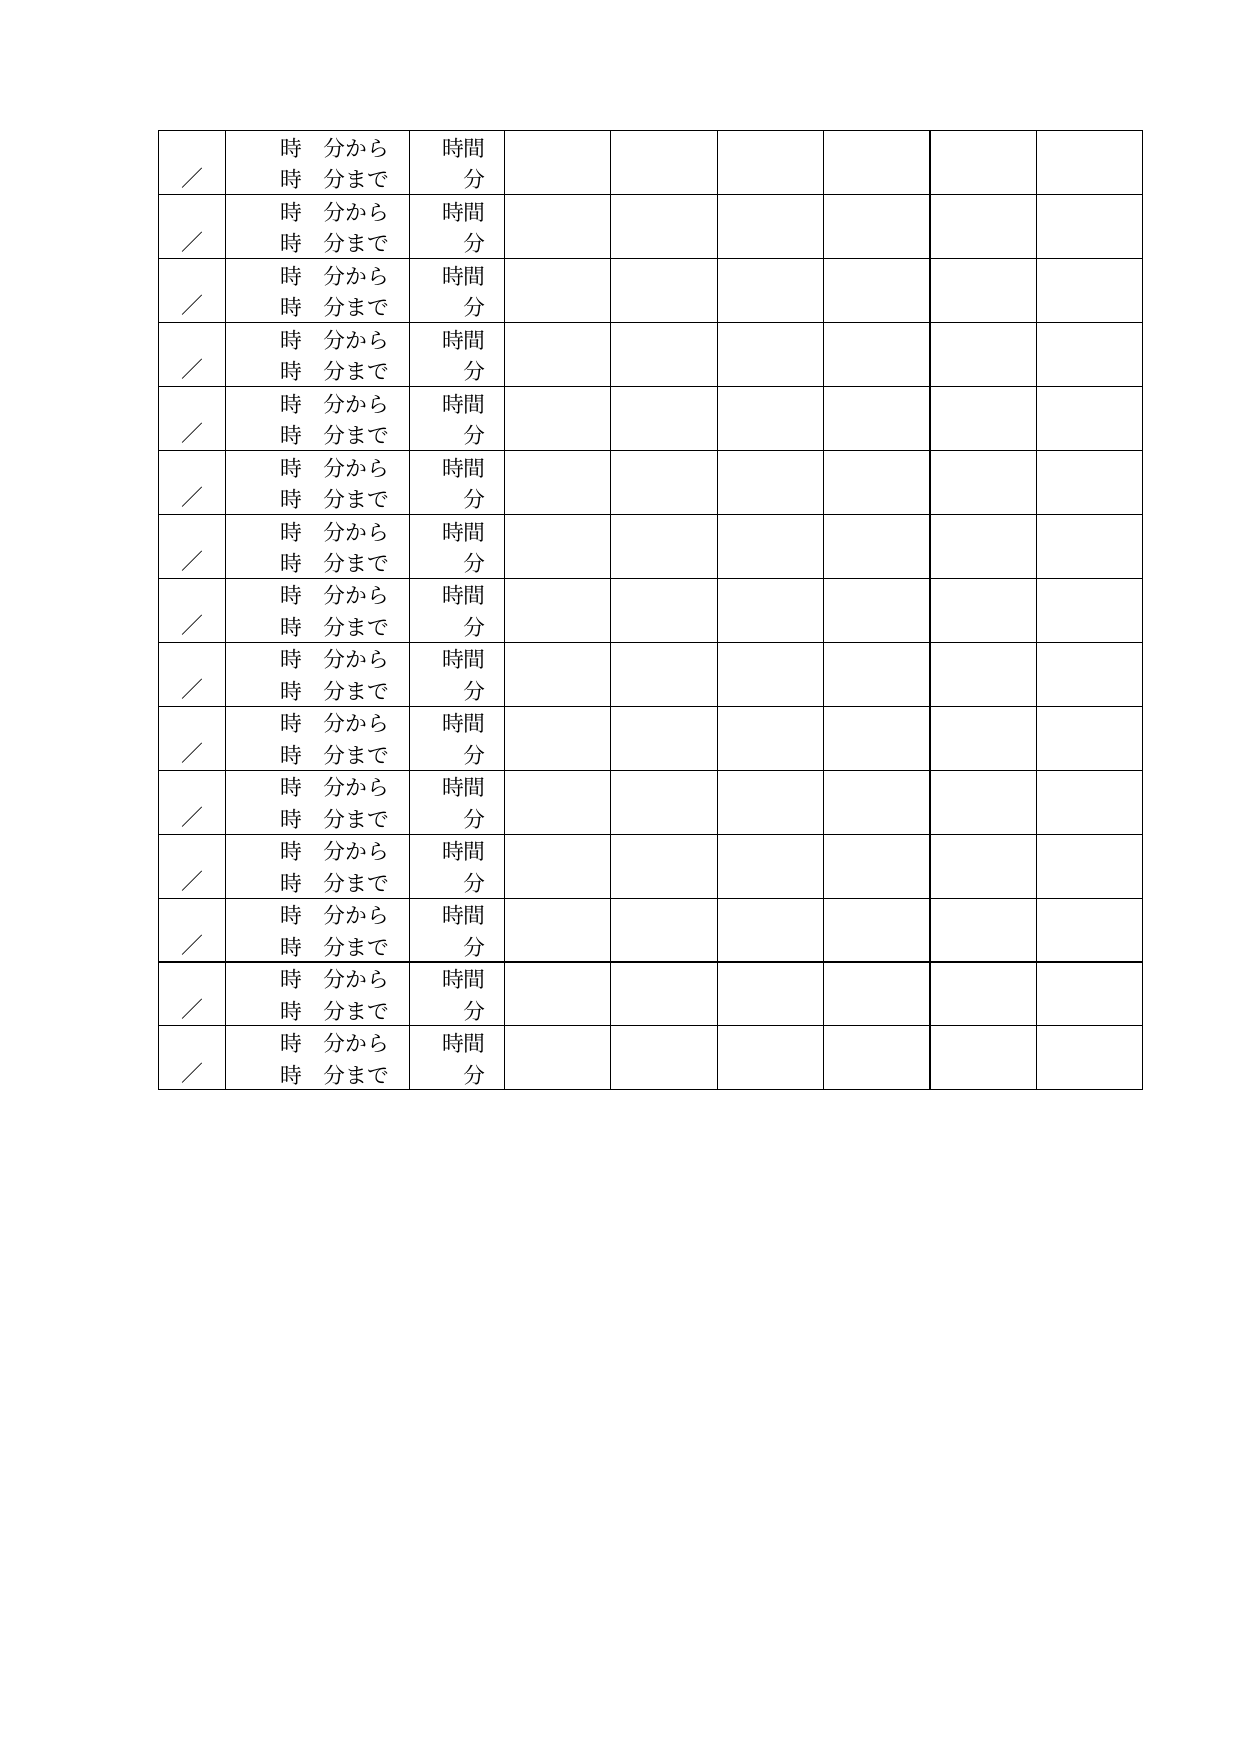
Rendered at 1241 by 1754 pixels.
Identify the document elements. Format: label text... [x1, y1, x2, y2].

table_cell [505, 643, 610, 706]
table_cell [1037, 515, 1142, 578]
table_cell [1037, 323, 1142, 386]
table_cell 時間 分 [410, 579, 504, 642]
table_cell [931, 259, 1036, 322]
table_cell [931, 515, 1036, 578]
table_cell [718, 963, 823, 1025]
table_cell 時 分から 時 分まで [226, 387, 409, 450]
table_cell ／ [159, 899, 225, 961]
table_cell [505, 963, 610, 1025]
table_cell [505, 323, 610, 386]
table_cell [611, 899, 717, 961]
table_cell [824, 131, 929, 194]
table_cell [824, 387, 929, 450]
table_cell [611, 259, 717, 322]
table_cell [505, 259, 610, 322]
table_cell 時間 分 [410, 259, 504, 322]
table_cell [824, 1026, 929, 1089]
table_cell 時間 分 [410, 515, 504, 578]
table_cell [505, 835, 610, 897]
table_cell ／ [159, 707, 225, 769]
table_cell 時間 分 [410, 387, 504, 450]
table_cell [718, 387, 823, 450]
table_cell [1037, 1026, 1142, 1089]
table_cell [1037, 899, 1142, 961]
table_cell [931, 707, 1036, 769]
table_cell 時 分から 時 分まで [226, 707, 409, 769]
table_cell [824, 451, 929, 514]
table_cell [718, 771, 823, 833]
table_cell [824, 259, 929, 322]
table_cell 時 分から 時 分まで [226, 195, 409, 258]
table_cell [1037, 451, 1142, 514]
table_cell [931, 1026, 1036, 1089]
table_cell 時 分から 時 分まで [226, 323, 409, 386]
table_cell ／ [159, 387, 225, 450]
table_cell ／ [159, 323, 225, 386]
table_cell ／ [159, 451, 225, 514]
table_cell 時間 分 [410, 195, 504, 258]
table_cell [824, 323, 929, 386]
table_cell [718, 451, 823, 514]
table_cell [931, 387, 1036, 450]
table_cell [931, 771, 1036, 833]
table_cell ／ [159, 835, 225, 897]
table_cell [931, 195, 1036, 258]
table_cell [505, 1026, 610, 1089]
table_cell [1037, 707, 1142, 769]
table_cell [611, 131, 717, 194]
table_cell [931, 451, 1036, 514]
table_cell 時 分から 時 分まで [226, 835, 409, 897]
table_cell [931, 643, 1036, 706]
table_cell [611, 323, 717, 386]
table_cell 時間 分 [410, 451, 504, 514]
table_cell [611, 387, 717, 450]
table_cell ／ [159, 1026, 225, 1089]
table_cell [611, 963, 717, 1025]
table_cell [824, 771, 929, 833]
table_cell 時間 分 [410, 899, 504, 961]
table_cell [824, 195, 929, 258]
table_cell [1037, 579, 1142, 642]
table_cell [718, 835, 823, 897]
table_cell ／ [159, 963, 225, 1025]
table_cell 時間 分 [410, 835, 504, 897]
table_cell [611, 195, 717, 258]
table_cell 時 分から 時 分まで [226, 259, 409, 322]
table_cell [1037, 387, 1142, 450]
table_cell [824, 899, 929, 961]
table_cell ／ [159, 131, 225, 194]
table_cell 時間 分 [410, 707, 504, 769]
table_cell 時間 分 [410, 131, 504, 194]
table_cell 時 分から 時 分まで [226, 131, 409, 194]
table_cell [505, 707, 610, 769]
table_cell [611, 579, 717, 642]
table_cell [718, 259, 823, 322]
table_cell 時 分から 時 分まで [226, 899, 409, 961]
table_cell [931, 963, 1036, 1025]
table_cell 時間 分 [410, 771, 504, 833]
table_cell [1037, 771, 1142, 833]
table_cell [1037, 963, 1142, 1025]
table_cell 時 分から 時 分まで [226, 963, 409, 1025]
table_cell [611, 771, 717, 833]
table_cell [505, 899, 610, 961]
table_cell [505, 387, 610, 450]
table_cell [1037, 259, 1142, 322]
table_cell 時 分から 時 分まで [226, 579, 409, 642]
table_cell [718, 643, 823, 706]
table_cell [718, 131, 823, 194]
table_cell 時間 分 [410, 323, 504, 386]
table_cell [1037, 643, 1142, 706]
table_cell 時間 分 [410, 963, 504, 1025]
table_cell ／ [159, 579, 225, 642]
table_cell [718, 579, 823, 642]
table_cell [718, 515, 823, 578]
table_cell [611, 451, 717, 514]
table_cell [824, 707, 929, 769]
table_cell 時 分から 時 分まで [226, 515, 409, 578]
table_cell [824, 579, 929, 642]
table_cell [611, 707, 717, 769]
table_cell [931, 835, 1036, 897]
table_cell 時間 分 [410, 643, 504, 706]
table_cell ／ [159, 643, 225, 706]
table_cell [931, 323, 1036, 386]
table_cell [931, 899, 1036, 961]
table_cell [824, 643, 929, 706]
table_cell [718, 1026, 823, 1089]
table_cell ／ [159, 771, 225, 833]
table_cell [824, 835, 929, 897]
table_cell 時 分から 時 分まで [226, 771, 409, 833]
table_cell [611, 515, 717, 578]
table_cell 時 分から 時 分まで [226, 643, 409, 706]
table_cell 時間 分 [410, 1026, 504, 1089]
table_cell [718, 899, 823, 961]
table_cell ／ [159, 515, 225, 578]
table_cell [824, 963, 929, 1025]
table_cell [931, 131, 1036, 194]
table_cell [824, 515, 929, 578]
table_cell [718, 323, 823, 386]
table_cell [505, 195, 610, 258]
table_cell 時 分から 時 分まで [226, 1026, 409, 1089]
table_cell [611, 1026, 717, 1089]
table_cell [611, 835, 717, 897]
table_cell ／ [159, 259, 225, 322]
table_cell ／ [159, 195, 225, 258]
table_cell [505, 515, 610, 578]
table_cell [1037, 131, 1142, 194]
table_cell 時 分から 時 分まで [226, 451, 409, 514]
table_cell [1037, 835, 1142, 897]
table_cell [718, 707, 823, 769]
table_cell [505, 131, 610, 194]
table_cell [931, 579, 1036, 642]
table_cell [505, 771, 610, 833]
table_cell [1037, 195, 1142, 258]
table_cell [505, 451, 610, 514]
table_cell [505, 579, 610, 642]
table_cell [611, 643, 717, 706]
table_cell [718, 195, 823, 258]
